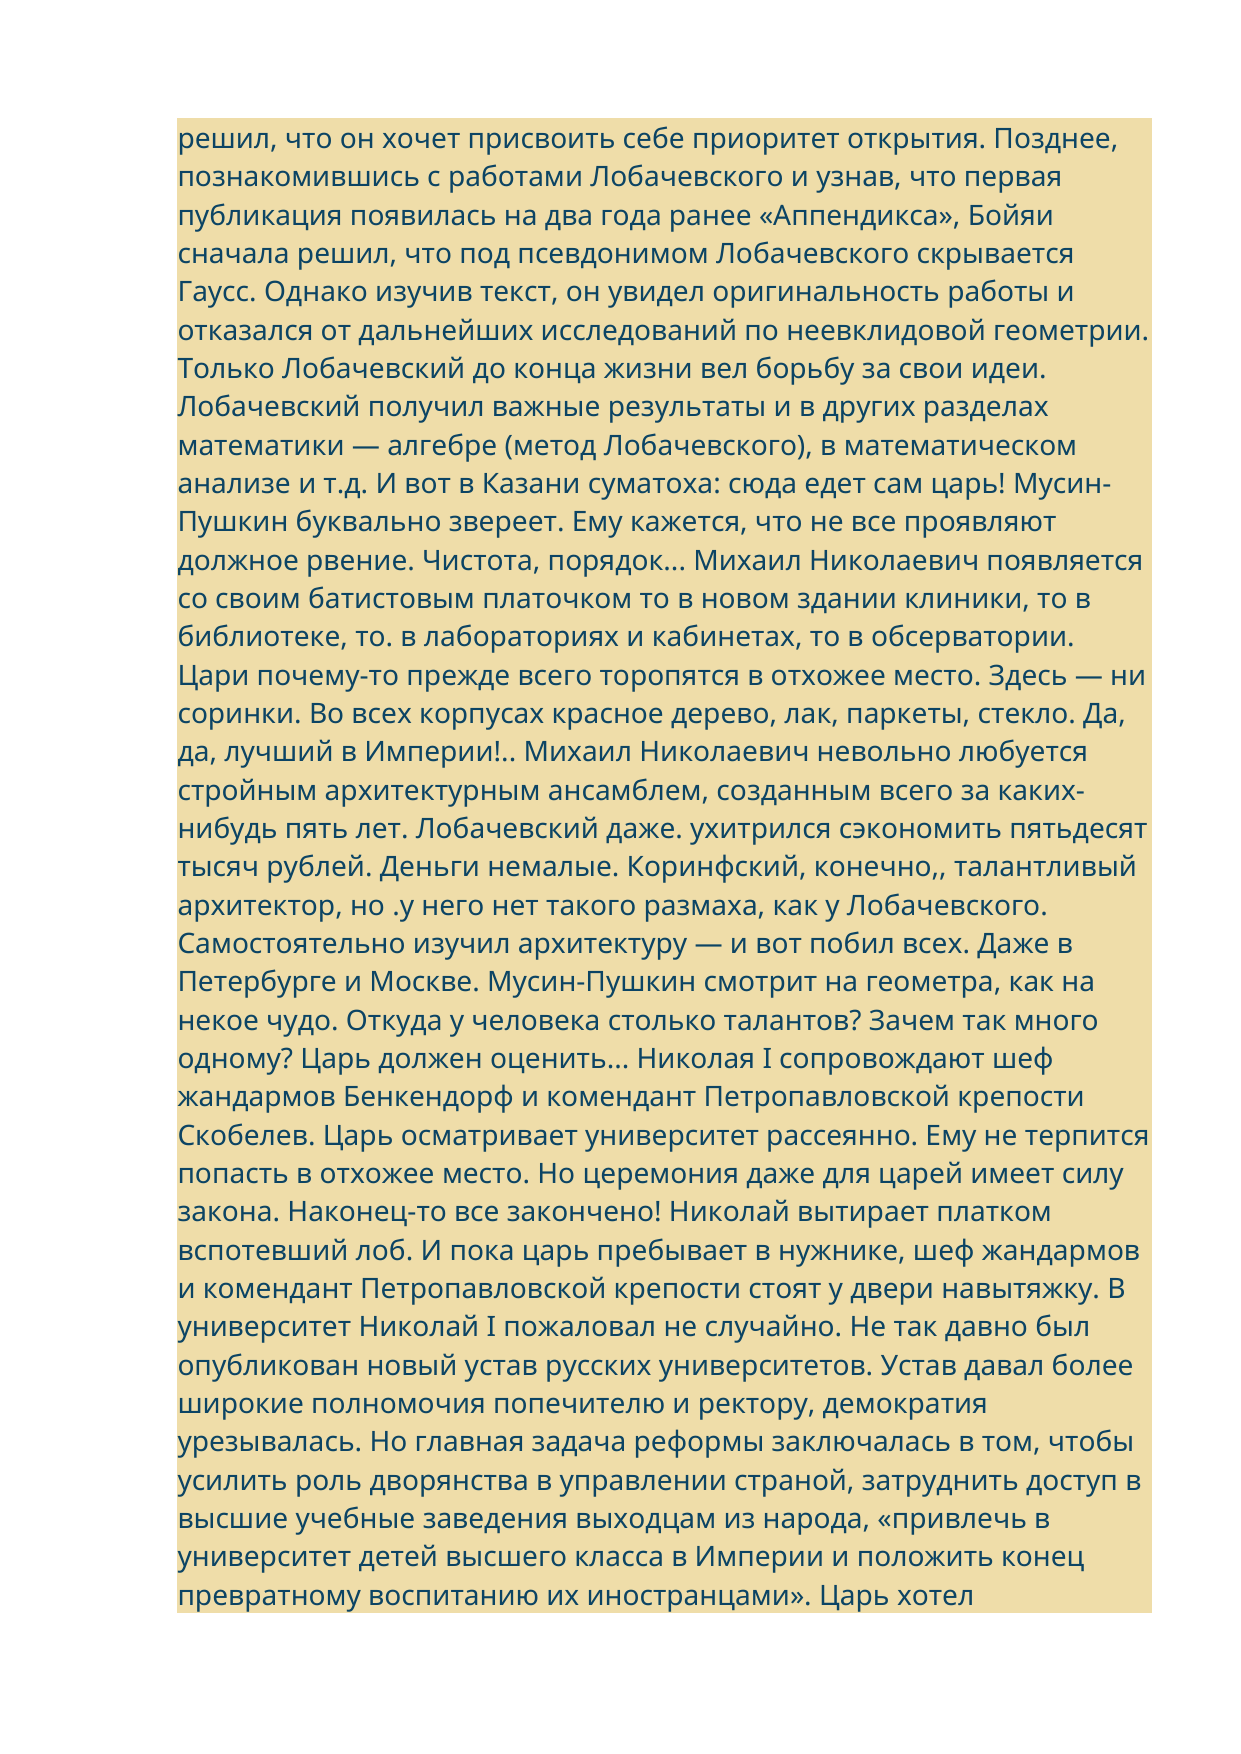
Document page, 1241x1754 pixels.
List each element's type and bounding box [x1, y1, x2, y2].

text [177, 118, 1152, 1613]
